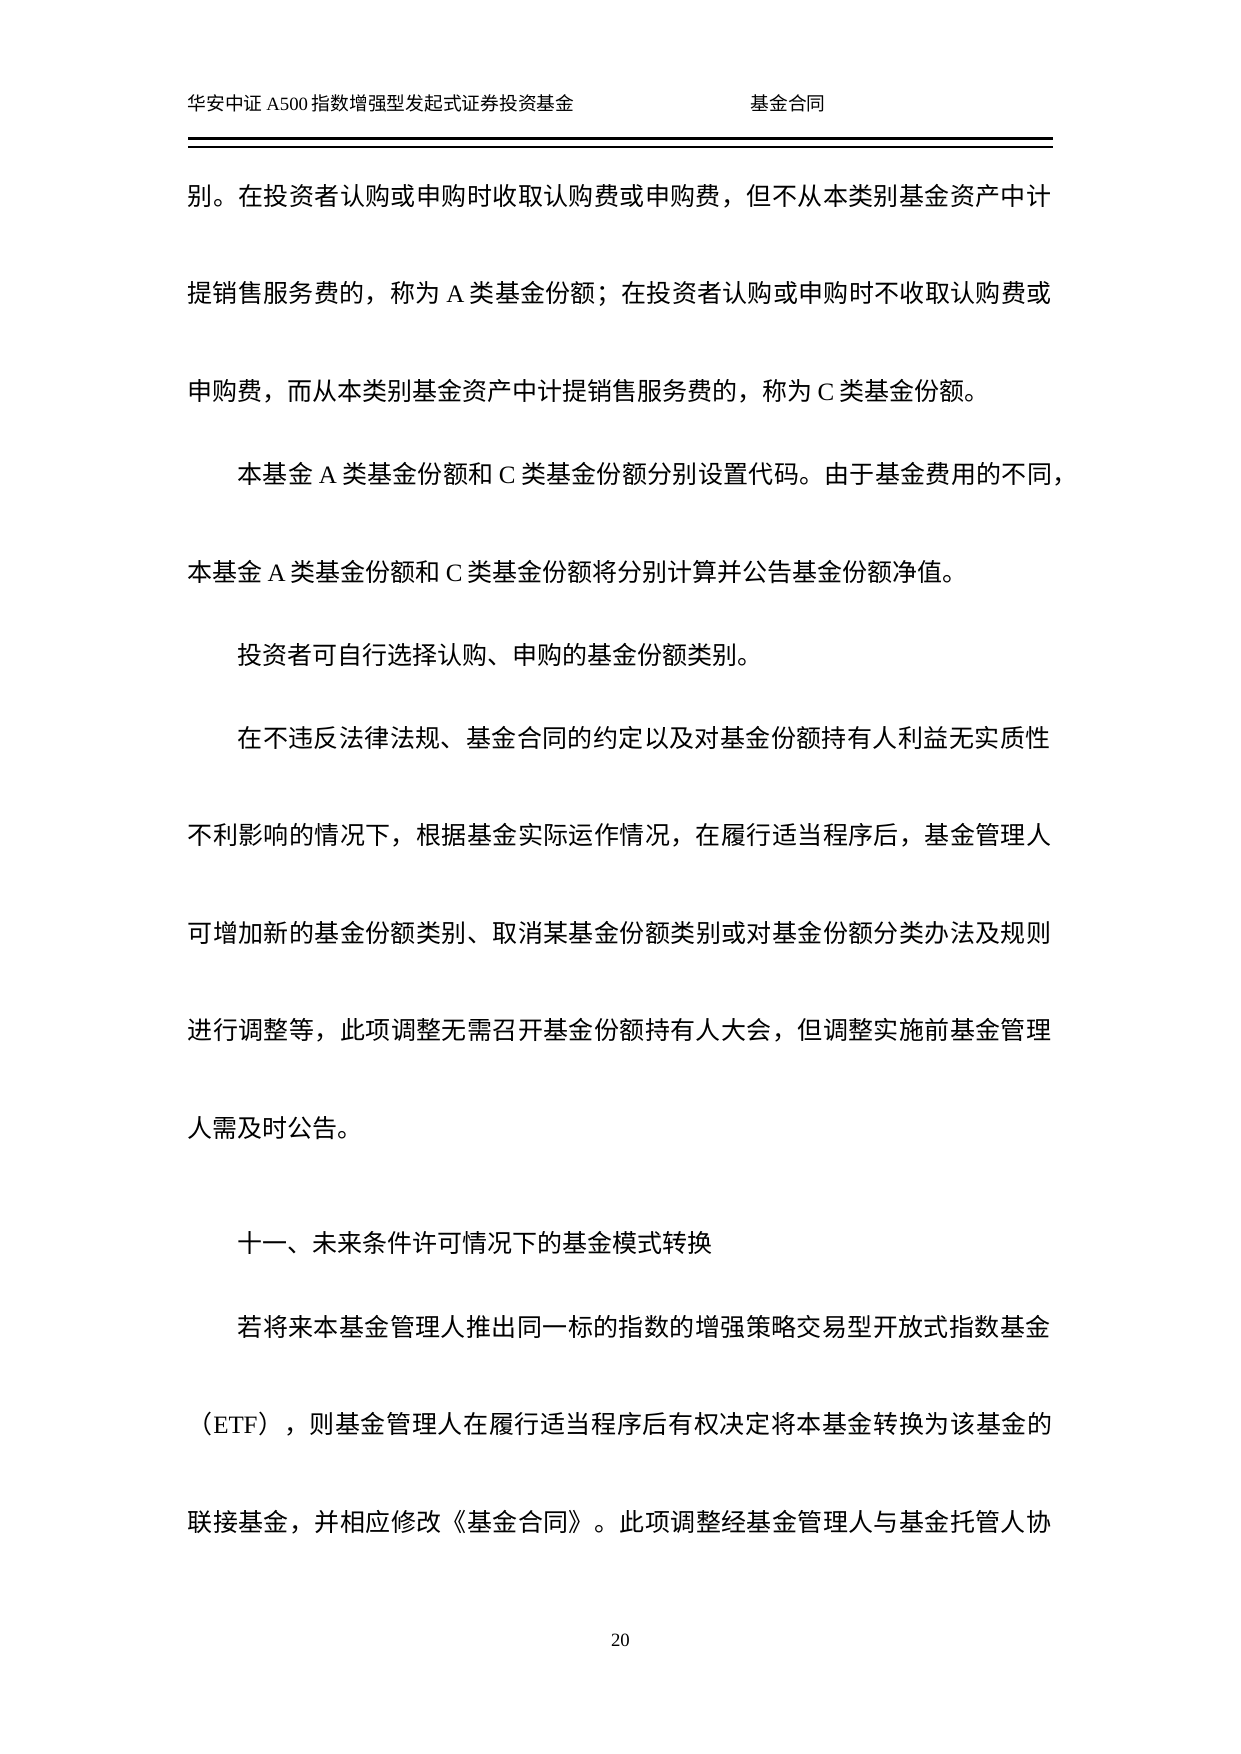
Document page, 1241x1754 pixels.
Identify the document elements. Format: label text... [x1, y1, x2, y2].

text 投资者可自行选择认购、申购的基金份额类别。 [187, 621, 1053, 686]
text 本基金A类基金份额和C类基金份额分别设置代码。由于基金费用的不同，本基金A类基金份额和C类基金份额将分别计算并公告基金份额净值。 [187, 440, 1053, 603]
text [187, 1293, 1053, 1553]
text 在不违反法律法规、基金合同的约定以及对基金份额持有人利益无实质性不利影响的情况下，根据基金实际运作情况，在履行适当程序后，基金管理人可增加新的基金份额类别、取消某基金份额类别或对基金份额分类办法及规则进行调整等，此项调整无需召开基金份额持有人大会，但调整实施前基金管理人需及时公告。 [187, 704, 1053, 1159]
text 十一、未来条件许可情况下的基金模式转换 [187, 1209, 1053, 1274]
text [187, 162, 1053, 422]
